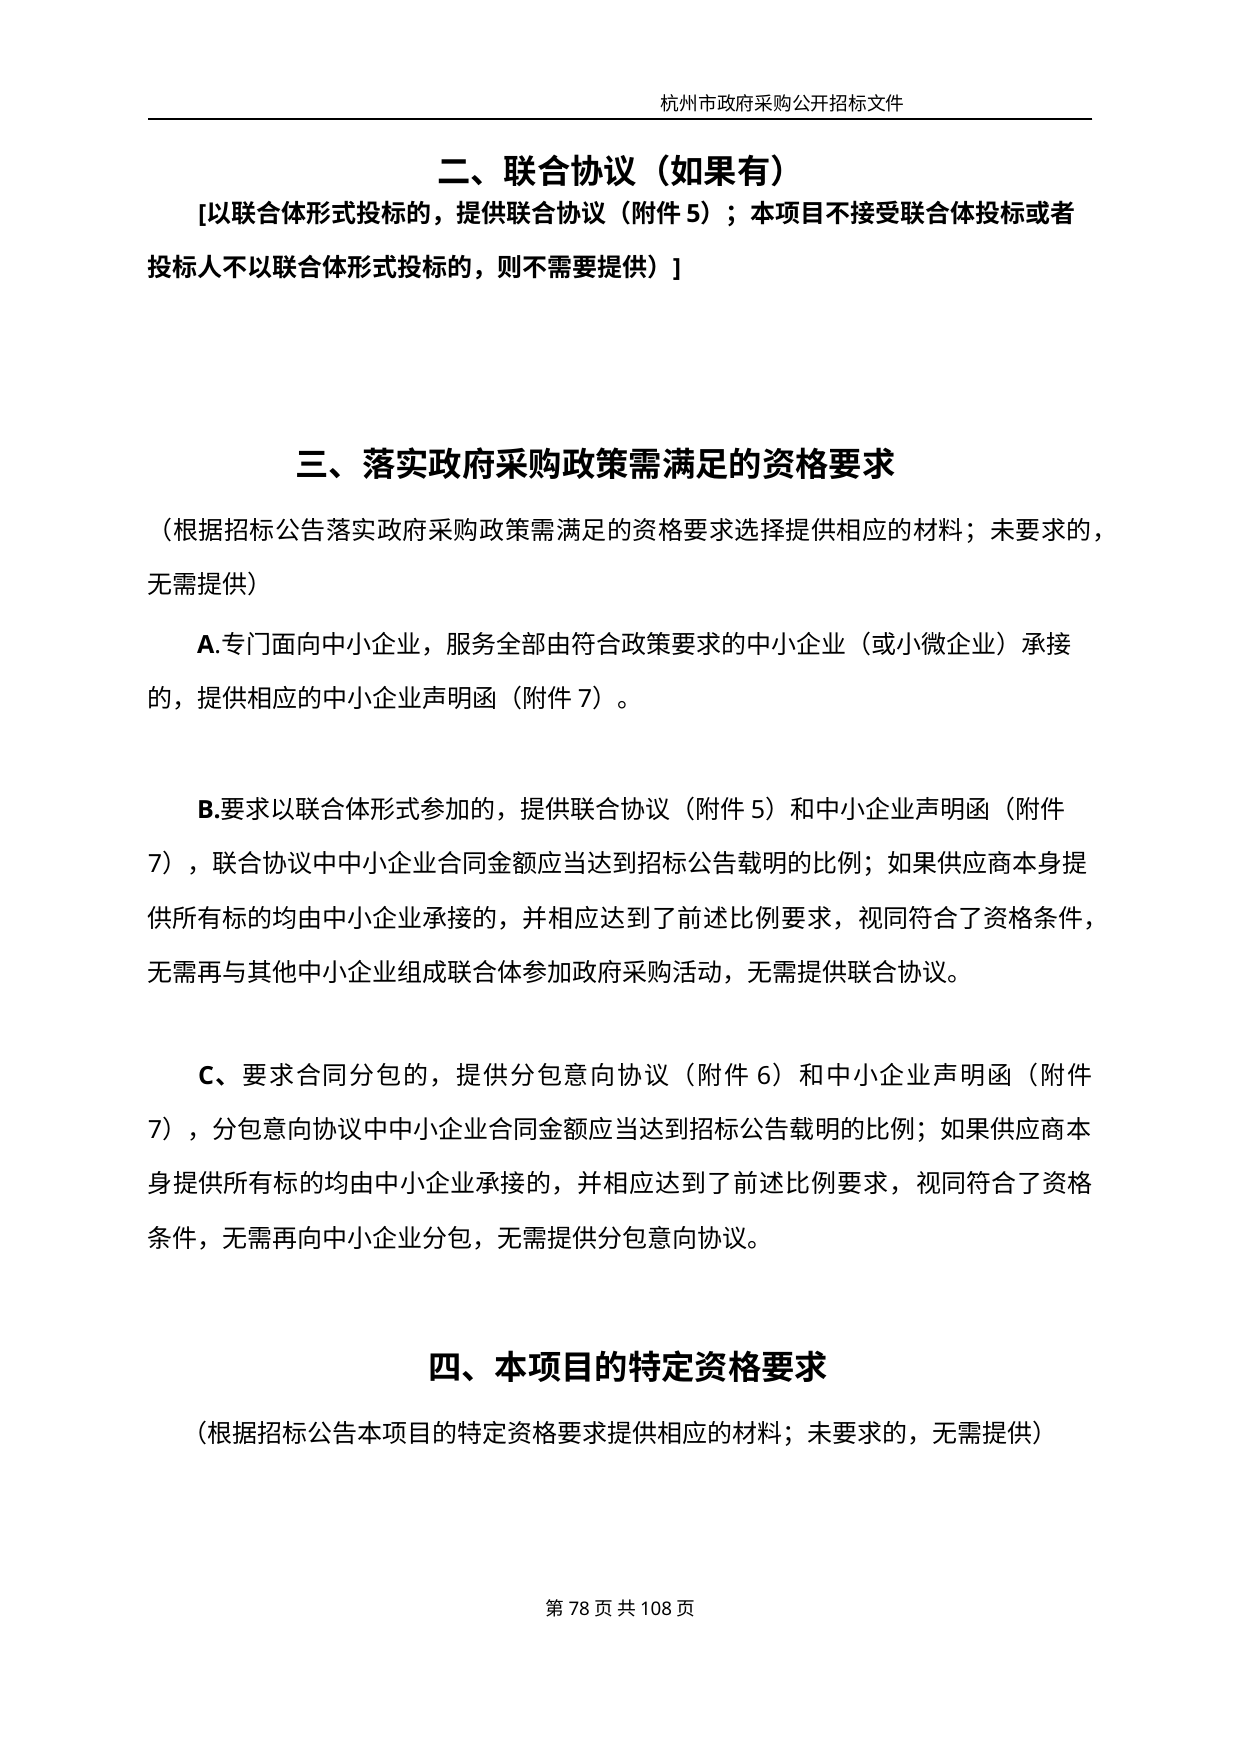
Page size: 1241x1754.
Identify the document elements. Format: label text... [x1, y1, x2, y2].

text A.专门面向中小企业，服务全部由符合政策要求的中小企业（或小微企业）承接的，提供相应的中小企业声明函（附件7）。 [148, 624, 1092, 715]
text C、要求合同分包的，提供分包意向协议（附件6）和中小企业声明函（附件7），分包意向协议中中小企业合同金额应当达到招标公告载明的比例；如果供应商本身提供所有标的均由中小企业承接的，并相应达到了前述比例要求，视同符合了资格条件，无需再向中小企业分包，无需提供分包意向协议。 [148, 1055, 1092, 1254]
text （根据招标公告落实政府采购政策需满足的资格要求选择提供相应的材料；未要求的，无需提供） [148, 511, 1092, 601]
text 三、落实政府采购政策需满足的资格要求 [148, 438, 1042, 486]
text 二、联合协议（如果有） [148, 145, 1092, 193]
text 四、本项目的特定资格要求 [163, 1341, 1092, 1389]
text B.要求以联合体形式参加的，提供联合协议（附件5）和中小企业声明函（附件7），联合协议中中小企业合同金额应当达到招标公告载明的比例；如果供应商本身提供所有标的均由中小企业承接的，并相应达到了前述比例要求，视同符合了资格条件，无需再与其他中小企业组成联合体参加政府采购活动，无需提供联合协议。 [148, 789, 1092, 989]
text （根据招标公告本项目的特定资格要求提供相应的材料；未要求的，无需提供） [148, 1413, 1092, 1449]
text [以联合体形式投标的，提供联合协议（附件5）；本项目不接受联合体投标或者投标人不以联合体形式投标的，则不需要提供）] [148, 193, 1092, 284]
